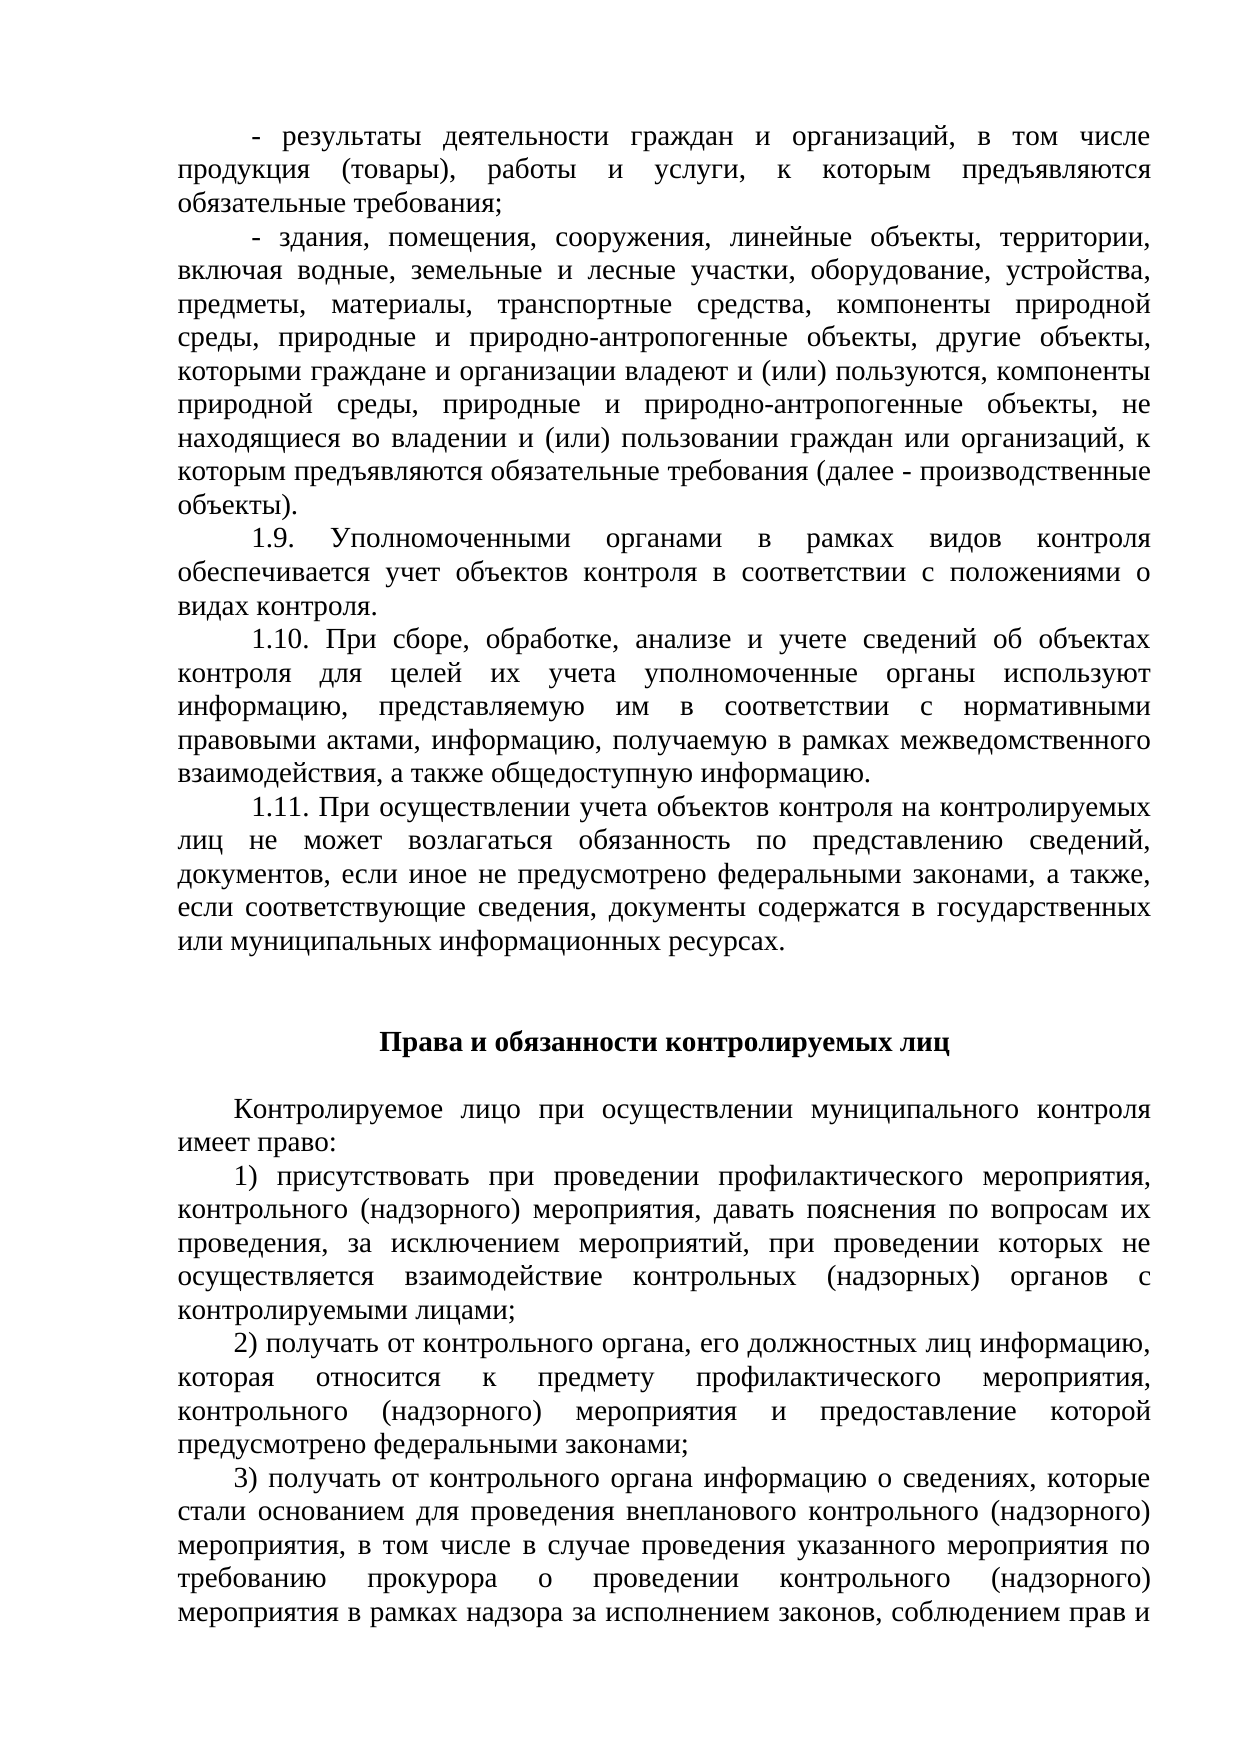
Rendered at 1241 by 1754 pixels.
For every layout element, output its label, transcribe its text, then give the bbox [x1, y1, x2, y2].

text Контролируемое лицо при осуществлении муниципального контроля имеет право: [177, 1091, 1152, 1158]
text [177, 1460, 1152, 1627]
text 1.10. При сборе, обработке, анализе и учете сведений об объектах контроля для целей их учета уполномоченные органы используют информацию, представляемую им в соответствии с нормативными правовыми актами, информацию, получаемую в рамках межведомственного взаимодействия, а также общедоступную информацию. [177, 621, 1152, 789]
text 1.11. При осуществлении учета объектов контроля на контролируемых лиц не может возлагаться обязанность по представлению сведений, документов, если иное не предусмотрено федеральными законами, а также, если соответствующие сведения, документы содержатся в государственных или муниципальных информационных ресурсах. [177, 789, 1152, 957]
text - здания, помещения, сооружения, линейные объекты, территории, включая водные, земельные и лесные участки, оборудование, устройства, предметы, материалы, транспортные средства, компоненты природной среды, природные и природно-антропогенные объекты, другие объекты, которыми граждане и организации владеют и (или) пользуются, компоненты природной среды, природные и природно-антропогенные объекты, не находящиеся во владении и (или) пользовании граждан или организаций, к которым предъявляются обязательные требования (далее - производственные объекты). [177, 219, 1152, 521]
text 1) присутствовать при проведении профилактического мероприятия, контрольного (надзорного) мероприятия, давать пояснения по вопросам их проведения, за исключением мероприятий, при проведении которых не осуществляется взаимодействие контрольных (надзорных) органов с контролируемыми лицами; [177, 1158, 1152, 1326]
text - результаты деятельности граждан и организаций, в том числе продукция (товары), работы и услуги, к которым предъявляются обязательные требования; [177, 118, 1152, 219]
text 2) получать от контрольного органа, его должностных лиц информацию, которая относится к предмету профилактического мероприятия, контрольного (надзорного) мероприятия и предоставление которой предусмотрено федеральными законами; [177, 1326, 1152, 1460]
text 1.9. Уполномоченными органами в рамках видов контроля обеспечивается учет объектов контроля в соответствии с положениями о видах контроля. [177, 521, 1152, 621]
text Права и обязанности контролируемых лиц [177, 1024, 1152, 1057]
